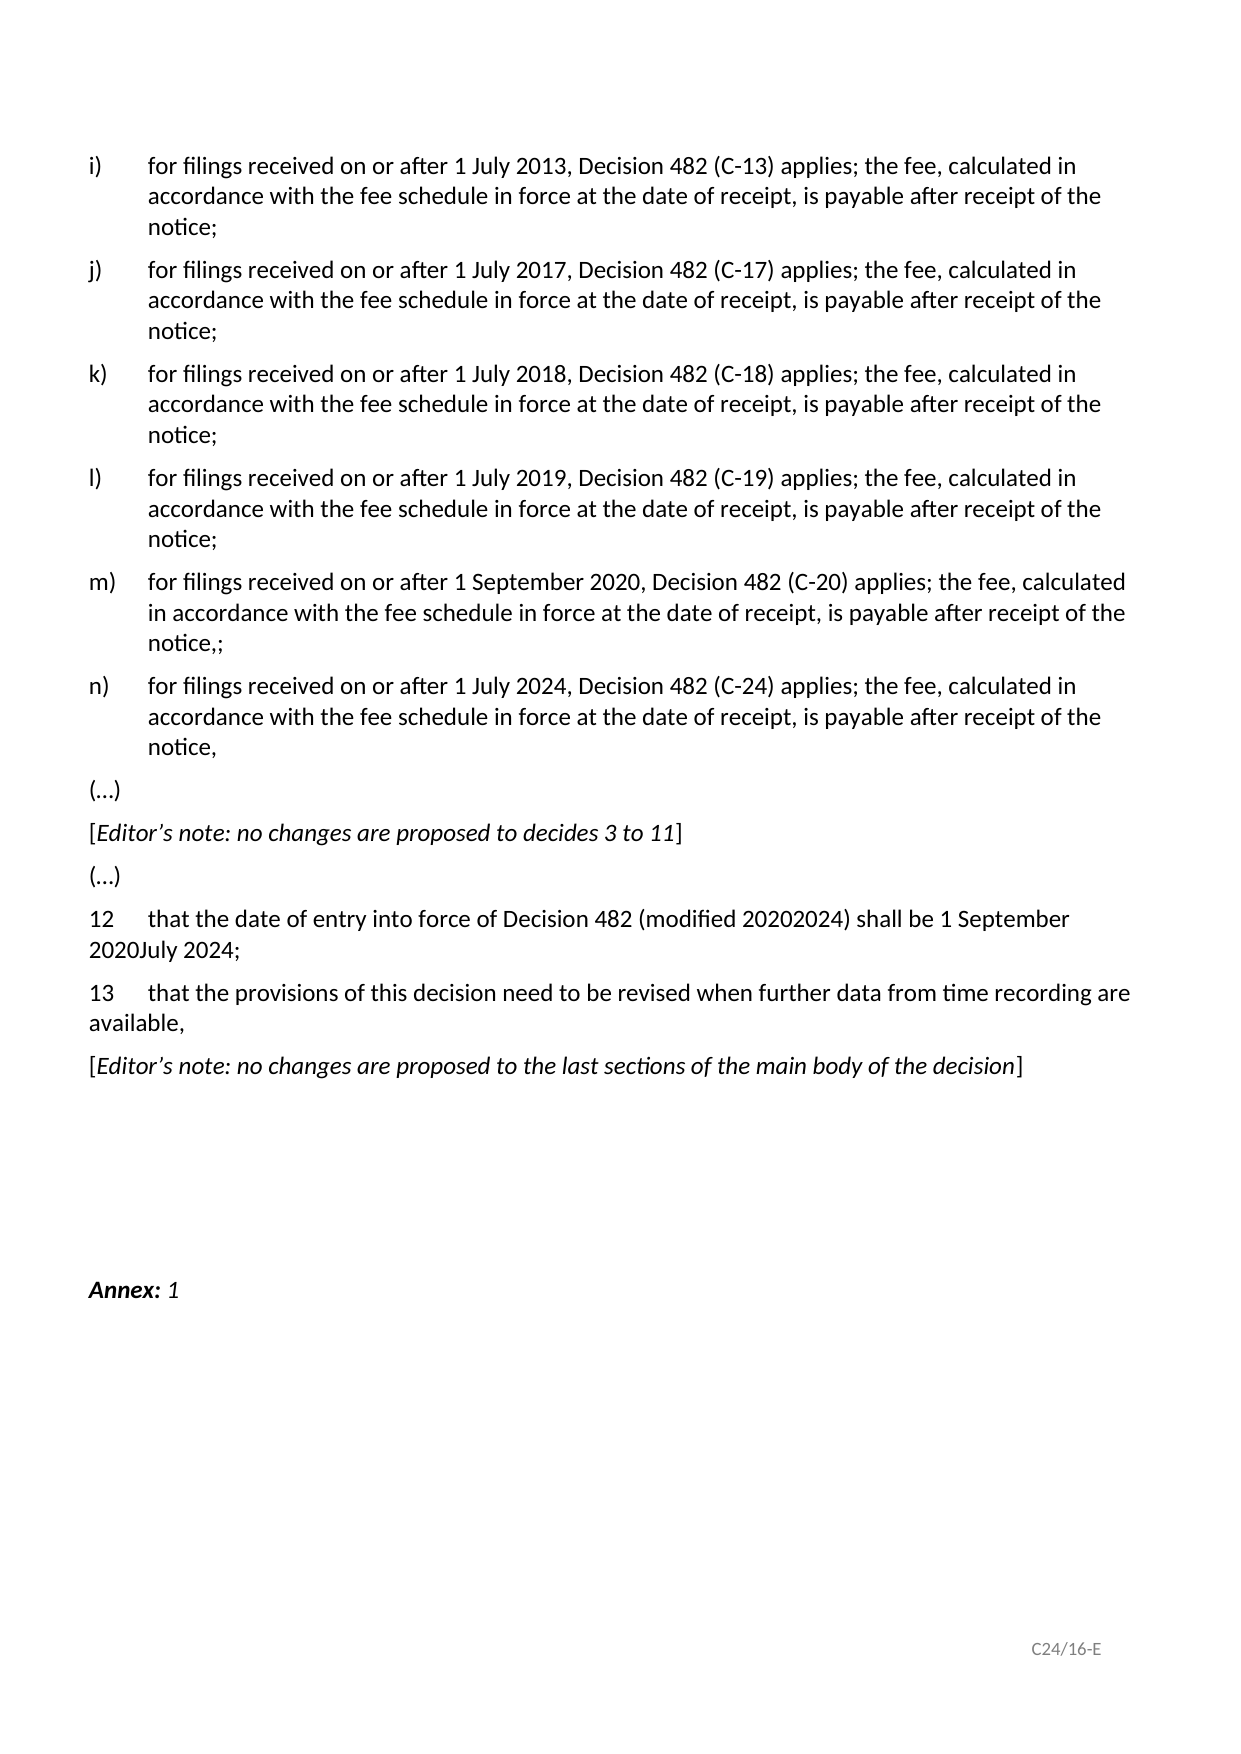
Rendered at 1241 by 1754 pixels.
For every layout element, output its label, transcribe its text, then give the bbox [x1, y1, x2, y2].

text l) for filings received on or after 1 July 2019, Decision 482 (C-19) applies; the fee, calculated in accordance with the fee schedule in force at the date of receipt, is payable after receipt of the notice; [89, 462, 1152, 554]
text (…) [89, 774, 1152, 805]
text 12 that the date of entry into force of Decision 482 (modified ) shall be 1 ; [89, 903, 1152, 964]
text (…) [89, 860, 1152, 891]
text j) for filings received on or after 1 July 2017, Decision 482 (C-17) applies; the fee, calculated in accordance with the fee schedule in force at the date of receipt, is payable after receipt of the notice; [89, 254, 1152, 346]
text m) for filings received on or after 1 September 2020, Decision 482 (C-20) applies; the fee, calculated in accordance with the fee schedule in force at the date of receipt, is payable after receipt of the notice [89, 566, 1152, 658]
text [Editor’s note: no changes are proposed to the last sections of the main body of the decision] [89, 1051, 1152, 1081]
text 13 that the provisions of this decision need to be revised when further data from time recording are available, [89, 977, 1152, 1038]
text [Editor’s note: no changes are proposed to decides 3 to 11] [89, 817, 1152, 848]
text Annex: 1 [89, 1274, 1152, 1304]
text k) for filings received on or after 1 July 2018, Decision 482 (C-18) applies; the fee, calculated in accordance with the fee schedule in force at the date of receipt, is payable after receipt of the notice; [89, 358, 1152, 450]
text i) for filings received on or after 1 July 2013, Decision 482 (C-13) applies; the fee, calculated in accordance with the fee schedule in force at the date of receipt, is payable after receipt of the notice; [89, 150, 1152, 242]
